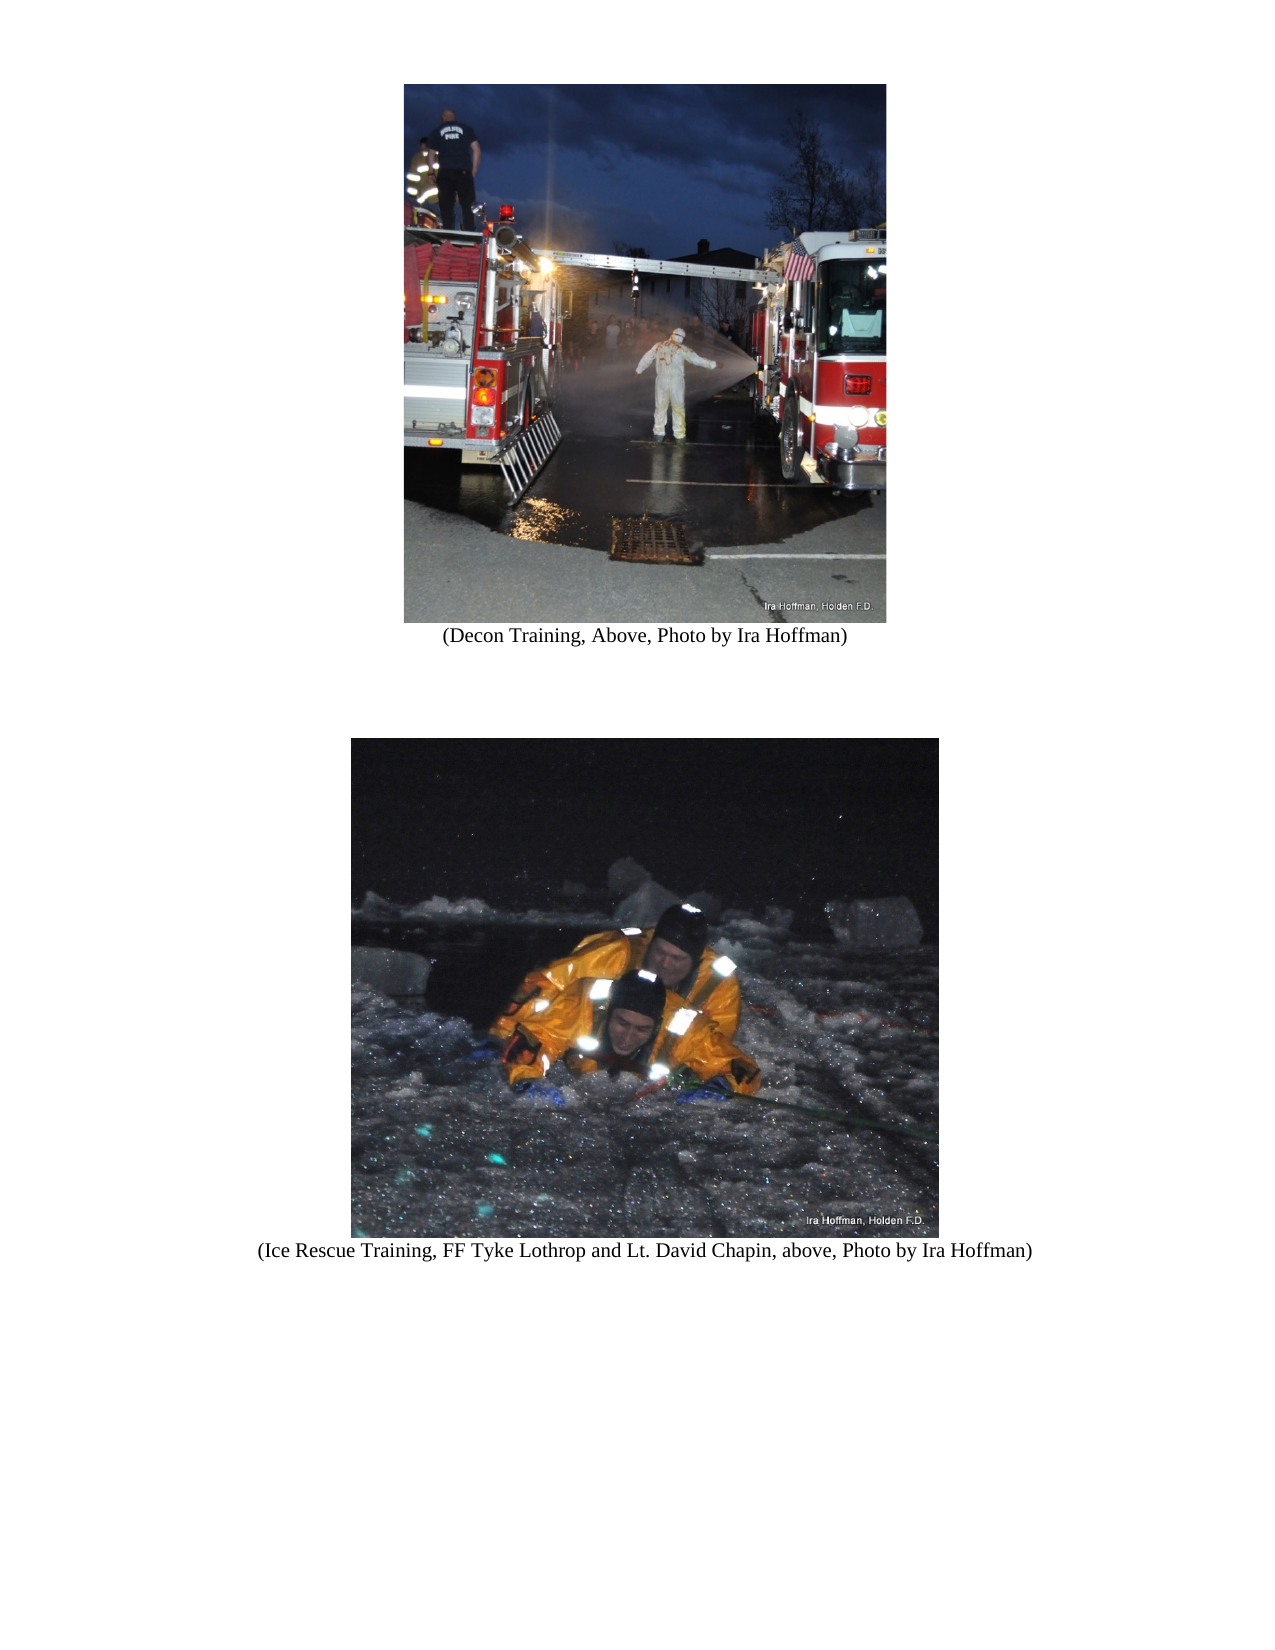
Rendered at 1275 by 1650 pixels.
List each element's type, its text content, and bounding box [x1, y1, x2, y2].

text (Ice Rescue Training, FF Tyke Lothrop and Lt. David Chapin, above, Photo by Ira Hoffman) [45, 1238, 1245, 1262]
text (Decon Training, Above, Photo by Ira Hoffman) [45, 623, 1245, 647]
picture [351, 738, 939, 1238]
picture [403, 84, 887, 623]
